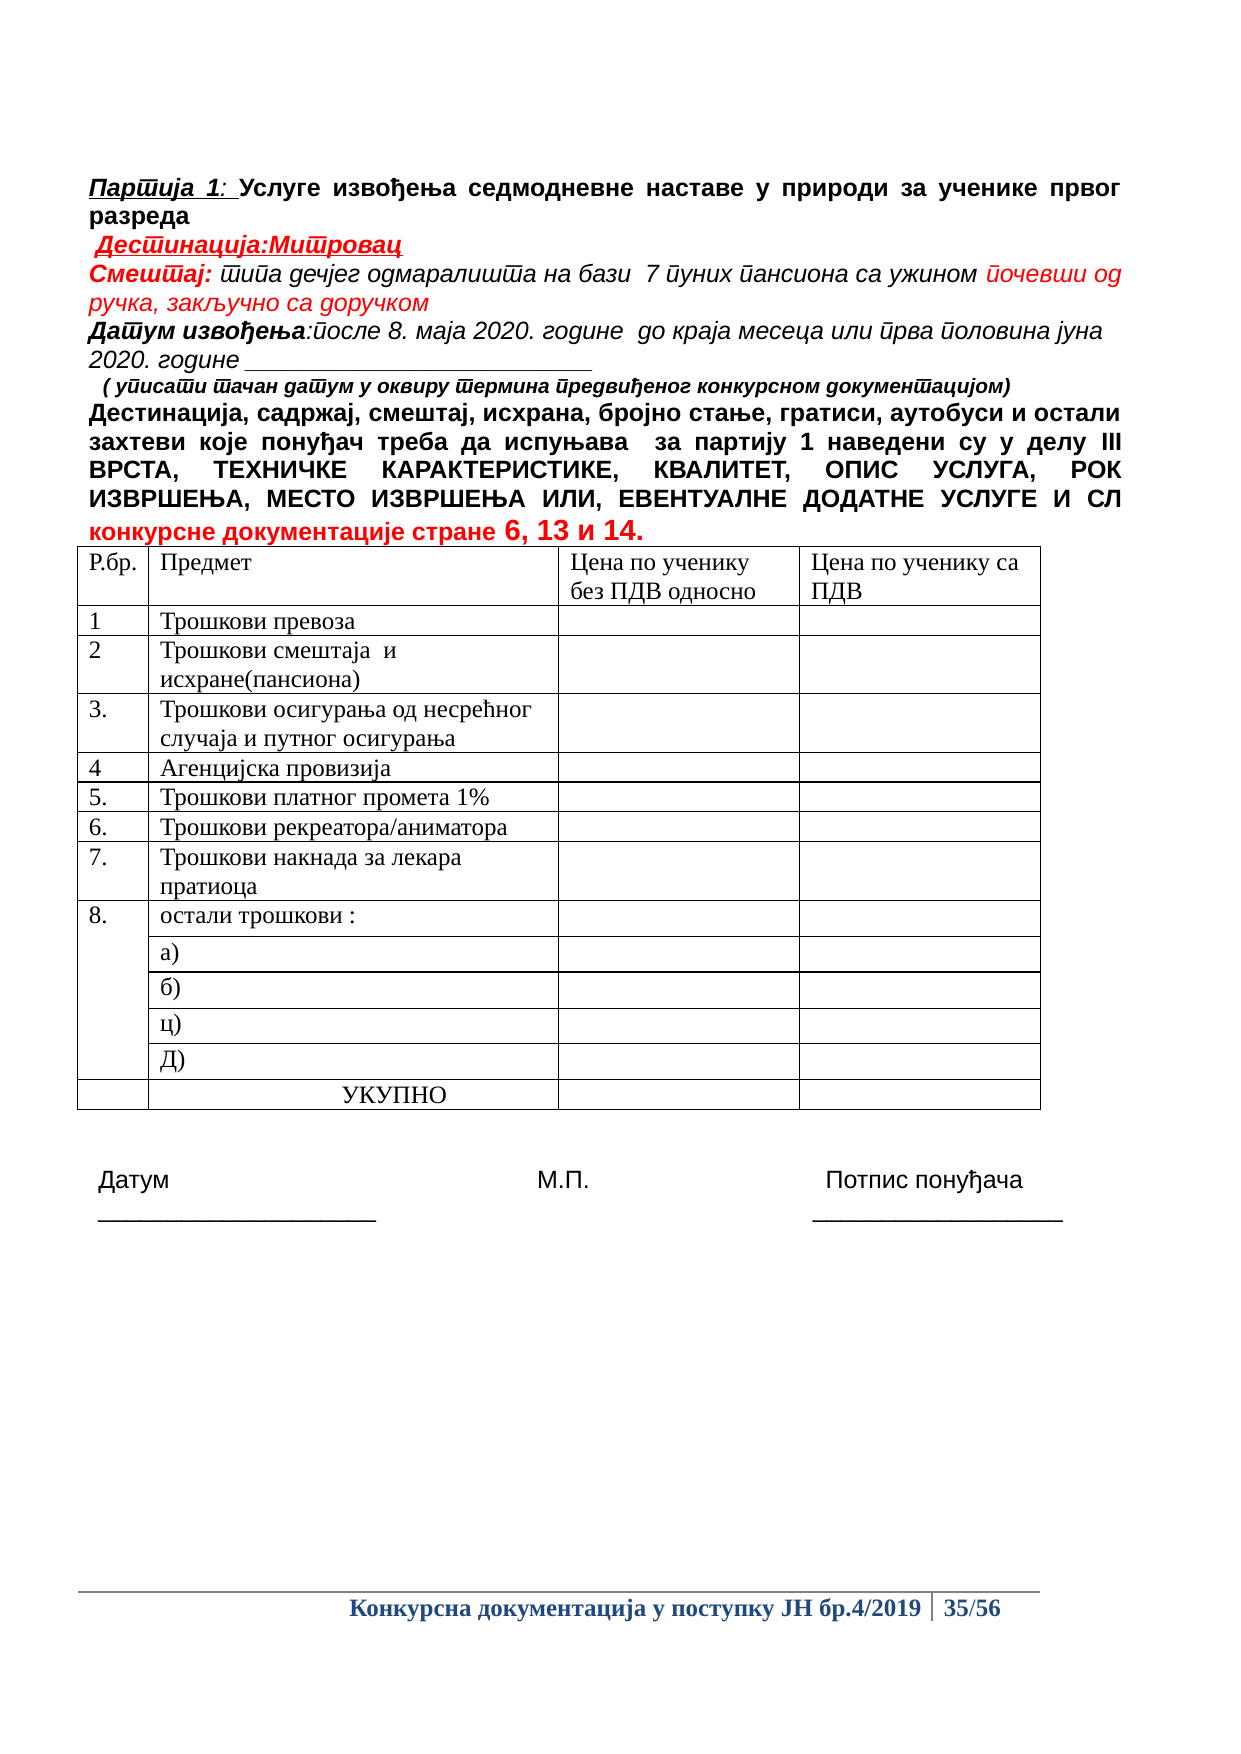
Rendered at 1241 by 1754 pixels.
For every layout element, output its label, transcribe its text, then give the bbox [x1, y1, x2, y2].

table_cell Трошкови платног промета 1% [149, 783, 558, 811]
text Датум извођења:после 8. маја 2020. године до краја месеца или прва половина јуна 2020. године _________________________ [89, 316, 1122, 374]
table_cell 4 [78, 753, 148, 781]
table_cell Трошкови осигурања од несрећног случаја и путног осигурања [149, 694, 558, 752]
table_cell [559, 842, 799, 899]
text Смештај: типа дечјег одмаралишта на бази 7 пуних пансиона са ужином почевши од ручка, закључно са доручком [89, 259, 1122, 316]
list ____________________ __________________ [98, 1194, 1122, 1223]
table_cell Трошкови накнада за лекара пратиоца [149, 842, 558, 899]
table_cell 5. [78, 783, 148, 811]
table_cell [800, 636, 1040, 693]
table_cell [559, 1044, 799, 1079]
list Датум М.П. Потпис понуђача [98, 1165, 1122, 1194]
table_cell [559, 937, 799, 971]
table_cell [800, 783, 1040, 811]
table_header Цена по ученику без ПДВ односно [559, 547, 799, 605]
table_cell [559, 636, 799, 693]
table_cell Агенцијска провизија [149, 753, 558, 781]
table_cell 8. [78, 901, 148, 1043]
table_cell [559, 606, 799, 634]
table_cell а) [149, 937, 558, 971]
table_cell 6. [78, 812, 148, 841]
table_cell [559, 1009, 799, 1043]
table_cell [800, 901, 1040, 936]
table_header Предмет [149, 547, 558, 605]
text Дестинација:Митровац [89, 230, 1122, 259]
table_cell [800, 1080, 1040, 1109]
table_cell [800, 606, 1040, 634]
table_cell Трошкови смештаја и исхране(пансиона) [149, 636, 558, 693]
table_cell б) [149, 973, 558, 1007]
table_cell 7. [78, 842, 148, 899]
table_header Р.бр. [78, 547, 148, 605]
table_cell [800, 694, 1040, 752]
table_cell 2 [78, 636, 148, 693]
table_cell [559, 973, 799, 1007]
text Дестинација, садржај, смештај, исхрана, бројно стање, гратиси, аутобуси и остали захтеви које понуђач треба да испуњава за партију 1 наведени су у делу III ВРСТА, ТЕХНИЧКЕ КАРАКТЕРИСТИКЕ, КВАЛИТЕТ, ОПИС УСЛУГА, РОК ИЗВРШЕЊА, МЕСТО ИЗВРШЕЊА ИЛИ, ЕВЕНТУАЛНЕ ДОДАТНЕ УСЛУГЕ И СЛ конкурсне документације стране 6, 13 и 14. [89, 398, 1122, 546]
table_cell ц) [149, 1009, 558, 1043]
table_cell [78, 1080, 148, 1109]
table_cell [559, 694, 799, 752]
table_cell [800, 973, 1040, 1007]
table_cell Трошкови превоза [149, 606, 558, 634]
table_cell [559, 1080, 799, 1109]
table_cell 1 [78, 606, 148, 634]
table_cell [800, 812, 1040, 841]
table_cell [800, 753, 1040, 781]
table_cell [800, 1009, 1040, 1043]
text ( уписати тачан датум у оквиру термина предвиђеног конкурсном документацијом) [89, 374, 1122, 398]
table_cell [800, 1044, 1040, 1079]
table_cell [800, 842, 1040, 899]
table_header Цена по ученику са ПДВ [800, 547, 1040, 605]
table_cell [559, 783, 799, 811]
table_cell УКУПНО [149, 1080, 558, 1109]
table_cell 3. [78, 694, 148, 752]
table_cell [559, 901, 799, 936]
table_cell Трошкови рекреатора/аниматора [149, 812, 558, 841]
table_cell остали трошкови : [149, 901, 558, 936]
table_cell [800, 937, 1040, 971]
table_cell [559, 812, 799, 841]
table_cell [559, 753, 799, 781]
text Партија 1: Услуге извођења седмодневне наставе у природи за ученике првог разреда [89, 172, 1122, 230]
table_cell Д) [149, 1044, 558, 1079]
table_cell [78, 1043, 148, 1079]
